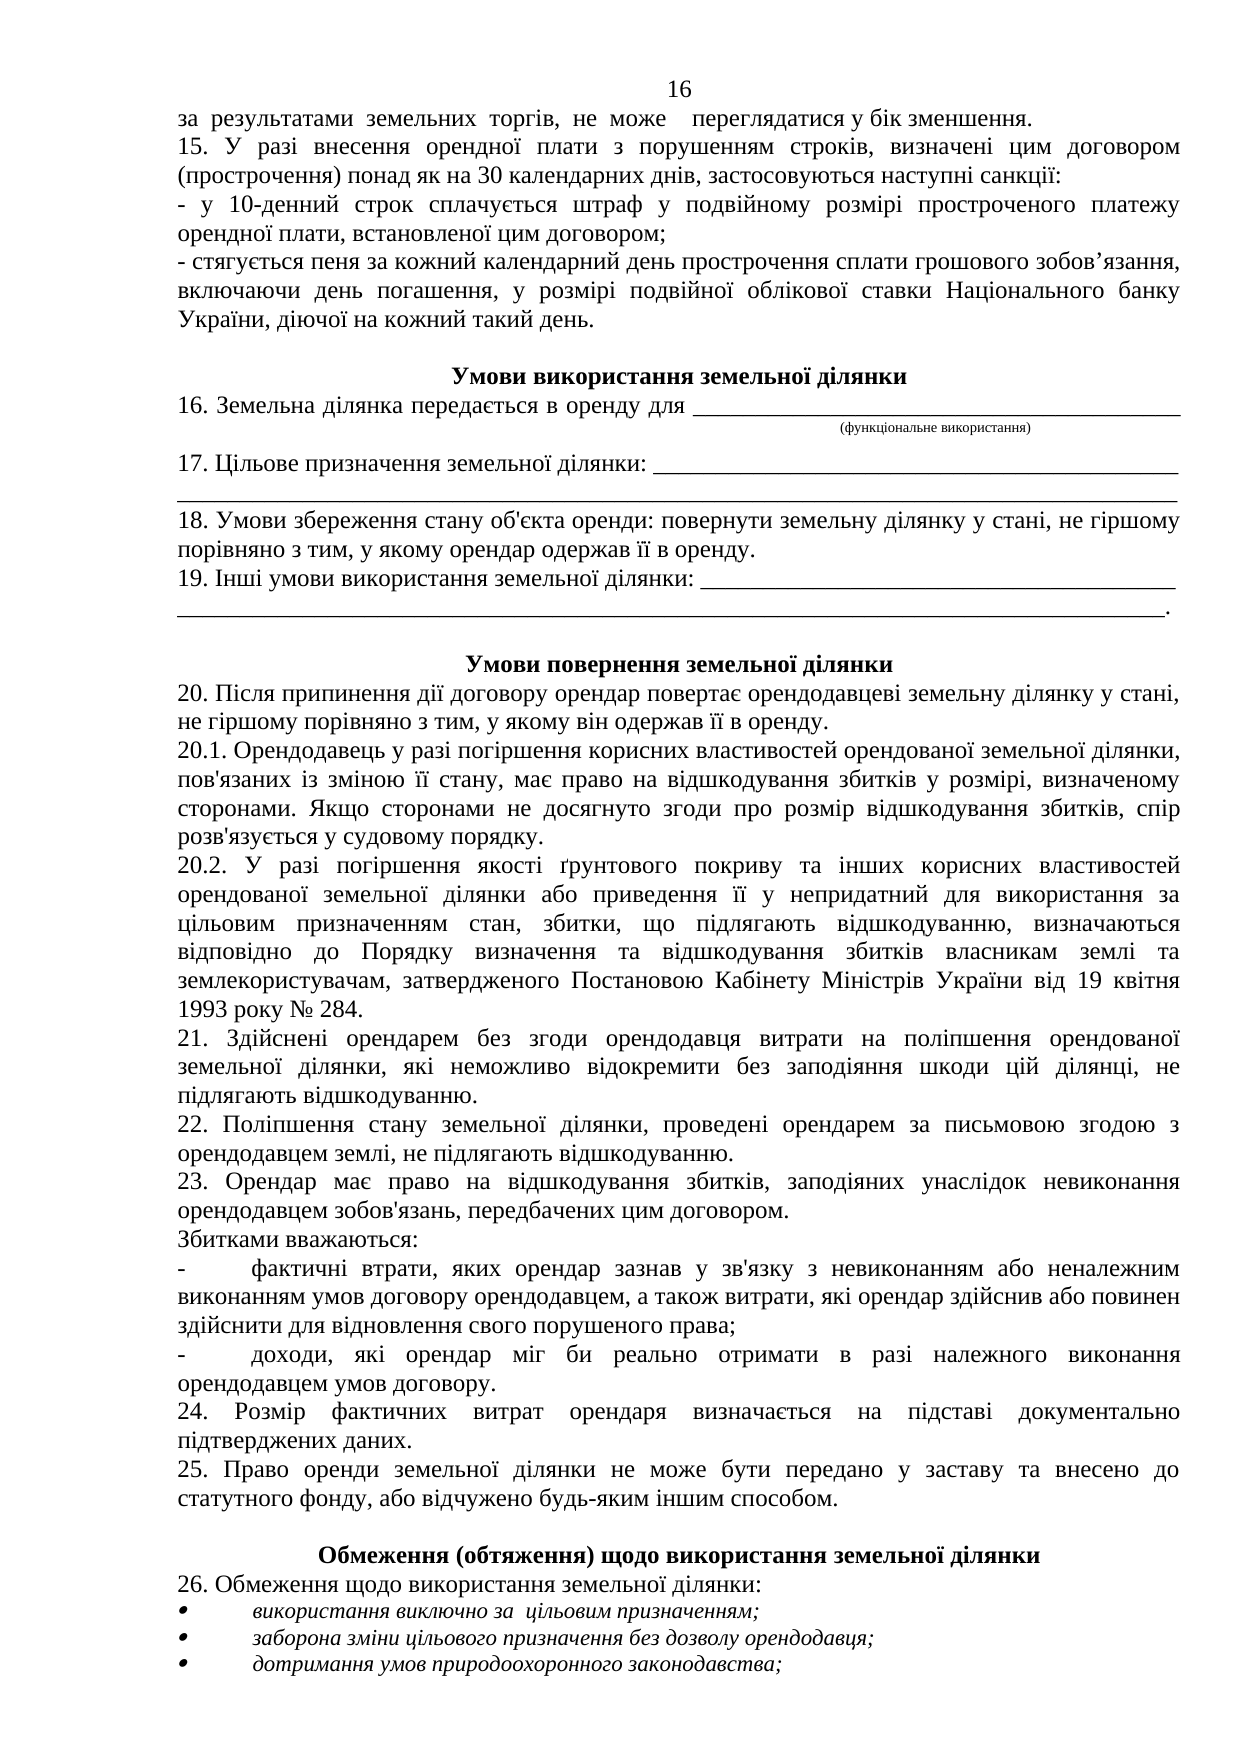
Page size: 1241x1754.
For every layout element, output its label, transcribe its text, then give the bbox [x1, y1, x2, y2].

text Умови використання земельної ділянки [177, 361, 1181, 390]
text 19. Інші умови використання земельної ділянки: ______________________________________ [177, 563, 1181, 591]
text _______________________________________________________________________________. [177, 591, 1181, 620]
text Умови повернення земельної ділянки [177, 649, 1181, 678]
text ________________________________________________________________________________18. Умови збереження стану об'єкта оренди: повернути земельну ділянку у стані, не гіршому порівняно з тим, у якому орендар одержав її в оренду. [177, 476, 1181, 563]
list заборона зміни цільового призначення без дозволу орендодавця; [177, 1624, 1181, 1650]
text 26. Обмеження щодо використання земельної ділянки: [177, 1569, 1181, 1598]
text 25. Право оренди земельної ділянки не може бути передано у заставу та внесено до статутного фонду, або відчужено будь-яким іншим способом. [177, 1454, 1181, 1511]
list доходи, які орендар міг би реально отримати в разі належного виконання орендодавцем умов договору. [177, 1339, 1181, 1396]
text Збитками вважаються: [177, 1224, 1181, 1253]
text 20.2. У разі погіршення якості ґрунтового покриву та інших корисних властивостей орендованої земельної ділянки або приведення її у непридатний для використання за цільовим призначенням стан, збитки, що підлягають відшкодуванню, визначаються відповідно до Порядку визначення та відшкодування збитків власникам землі та землекористувачам, затвердженого Постановою Кабінету Міністрів України від 19 квітня 1993 року № 284. [177, 850, 1181, 1023]
text 23. Орендар має право на відшкодування збитків, заподіяних унаслідок невиконання орендодавцем зобов'язань, передбачених цим договором. [177, 1166, 1181, 1224]
text 20.1. Орендодавець у разі погіршення корисних властивостей орендованої земельної ділянки, пов'язаних із зміною її стану, має право на відшкодування збитків у розмірі, визначеному сторонами. Якщо сторонами не досягнуто згоди про розмір відшкодування збитків, спір розв'язується у судовому порядку. [177, 735, 1181, 850]
text 15. У разі внесення орендної плати з порушенням строків, визначені цим договором (прострочення) понад як на 30 календарних днів, застосовуються наступні санкції: [177, 131, 1181, 189]
text 16. Земельна ділянка передається в оренду для _______________________________________ (функціональне використання) [177, 390, 1181, 448]
text - стягується пеня за кожний календарний день прострочення сплати грошового зобов’язання, включаючи день погашення, у розмірі подвійної облікової ставки Національного банку України, діючої на кожний такий день. [177, 246, 1181, 333]
text - у 10-денний строк сплачується штраф у подвійному розмірі простроченого платежу орендної плати, встановленої цим договором; [177, 189, 1181, 246]
list дотримання умов природоохоронного законодавства; [177, 1650, 1181, 1677]
text 17. Цільове призначення земельної ділянки: __________________________________________ [177, 448, 1181, 476]
text 21. Здійснені орендарем без згоди орендодавця витрати на поліпшення орендованої земельної ділянки, які неможливо відокремити без заподіяння шкоди цій ділянці, не підлягають відшкодуванню. [177, 1023, 1181, 1109]
text 22. Поліпшення стану земельної ділянки, проведені орендарем за письмовою згодою з орендодавцем землі, не підлягають відшкодуванню. [177, 1109, 1181, 1166]
list використання виключно за цільовим призначенням; [177, 1598, 1181, 1624]
text Обмеження (обтяження) щодо використання земельної ділянки [177, 1540, 1181, 1569]
text 20. Після припинення дії договору орендар повертає орендодавцеві земельну ділянку у стані, не гіршому порівняно з тим, у якому він одержав її в оренду. [177, 678, 1181, 735]
list фактичні втрати, яких орендар зазнав у зв'язку з невиконанням або неналежним виконанням умов договору орендодавцем, а також витрати, які орендар здійснив або повинен здійснити для відновлення свого порушеного права; [177, 1253, 1181, 1339]
text 24. Розмір фактичних витрат орендаря визначається на підставі документально підтверджених даних. [177, 1396, 1181, 1454]
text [177, 103, 1181, 131]
